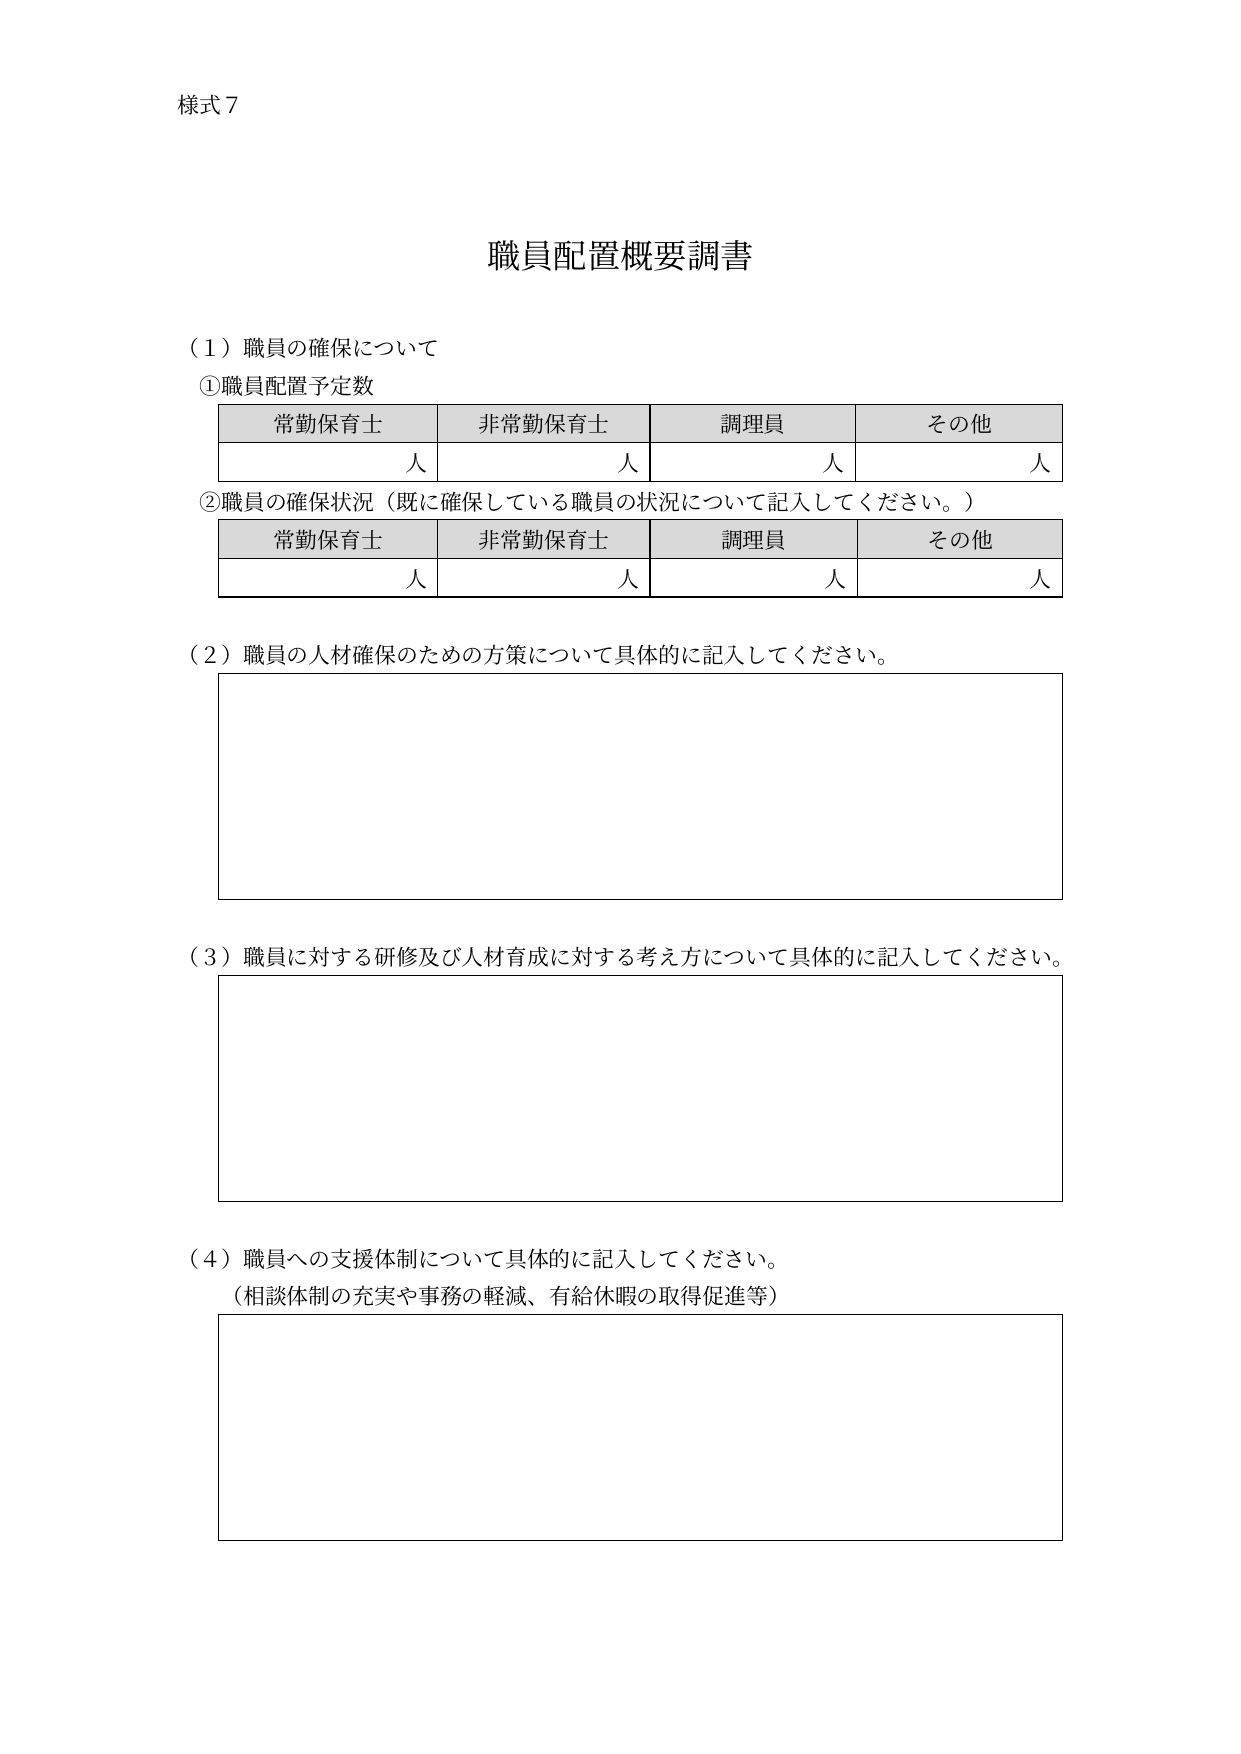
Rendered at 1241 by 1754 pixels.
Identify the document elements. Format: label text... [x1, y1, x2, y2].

table_header 常勤保育士 [219, 520, 437, 558]
table_header 調理員 [651, 520, 857, 558]
text （相談体制の充実や事務の軽減、有給休暇の取得促進等） [177, 1277, 1063, 1314]
text （２）職員の人材確保のための方策について具体的に記入してください。 [177, 635, 1063, 672]
table_header その他 [856, 405, 1062, 442]
text 職員配置概要調書 [177, 216, 1063, 291]
table_cell 人 [219, 443, 437, 481]
table_cell 人 [438, 559, 649, 596]
table_cell 人 [219, 559, 437, 596]
table_cell 人 [651, 443, 855, 481]
table_cell 人 [858, 559, 1062, 596]
table_cell 人 [438, 443, 649, 481]
table_header [219, 976, 1062, 1201]
table_cell 人 [651, 559, 857, 596]
text （４）職員への支援体制について具体的に記入してください。 [177, 1239, 1063, 1277]
table_header 非常勤保育士 [438, 405, 649, 442]
table_cell 人 [856, 443, 1062, 481]
table_header その他 [858, 520, 1062, 558]
text （１）職員の確保について [177, 329, 1063, 366]
text ①職員配置予定数 [177, 366, 1063, 404]
text ②職員の確保状況（既に確保している職員の状況について記入してください。） [177, 482, 1063, 519]
text （３）職員に対する研修及び人材育成に対する考え方について具体的に記入してください。 [177, 937, 1063, 974]
table_header 非常勤保育士 [438, 520, 649, 558]
table_header [219, 674, 1062, 898]
table_header 常勤保育士 [219, 405, 437, 442]
table_header 調理員 [651, 405, 855, 442]
table_header [219, 1315, 1062, 1540]
